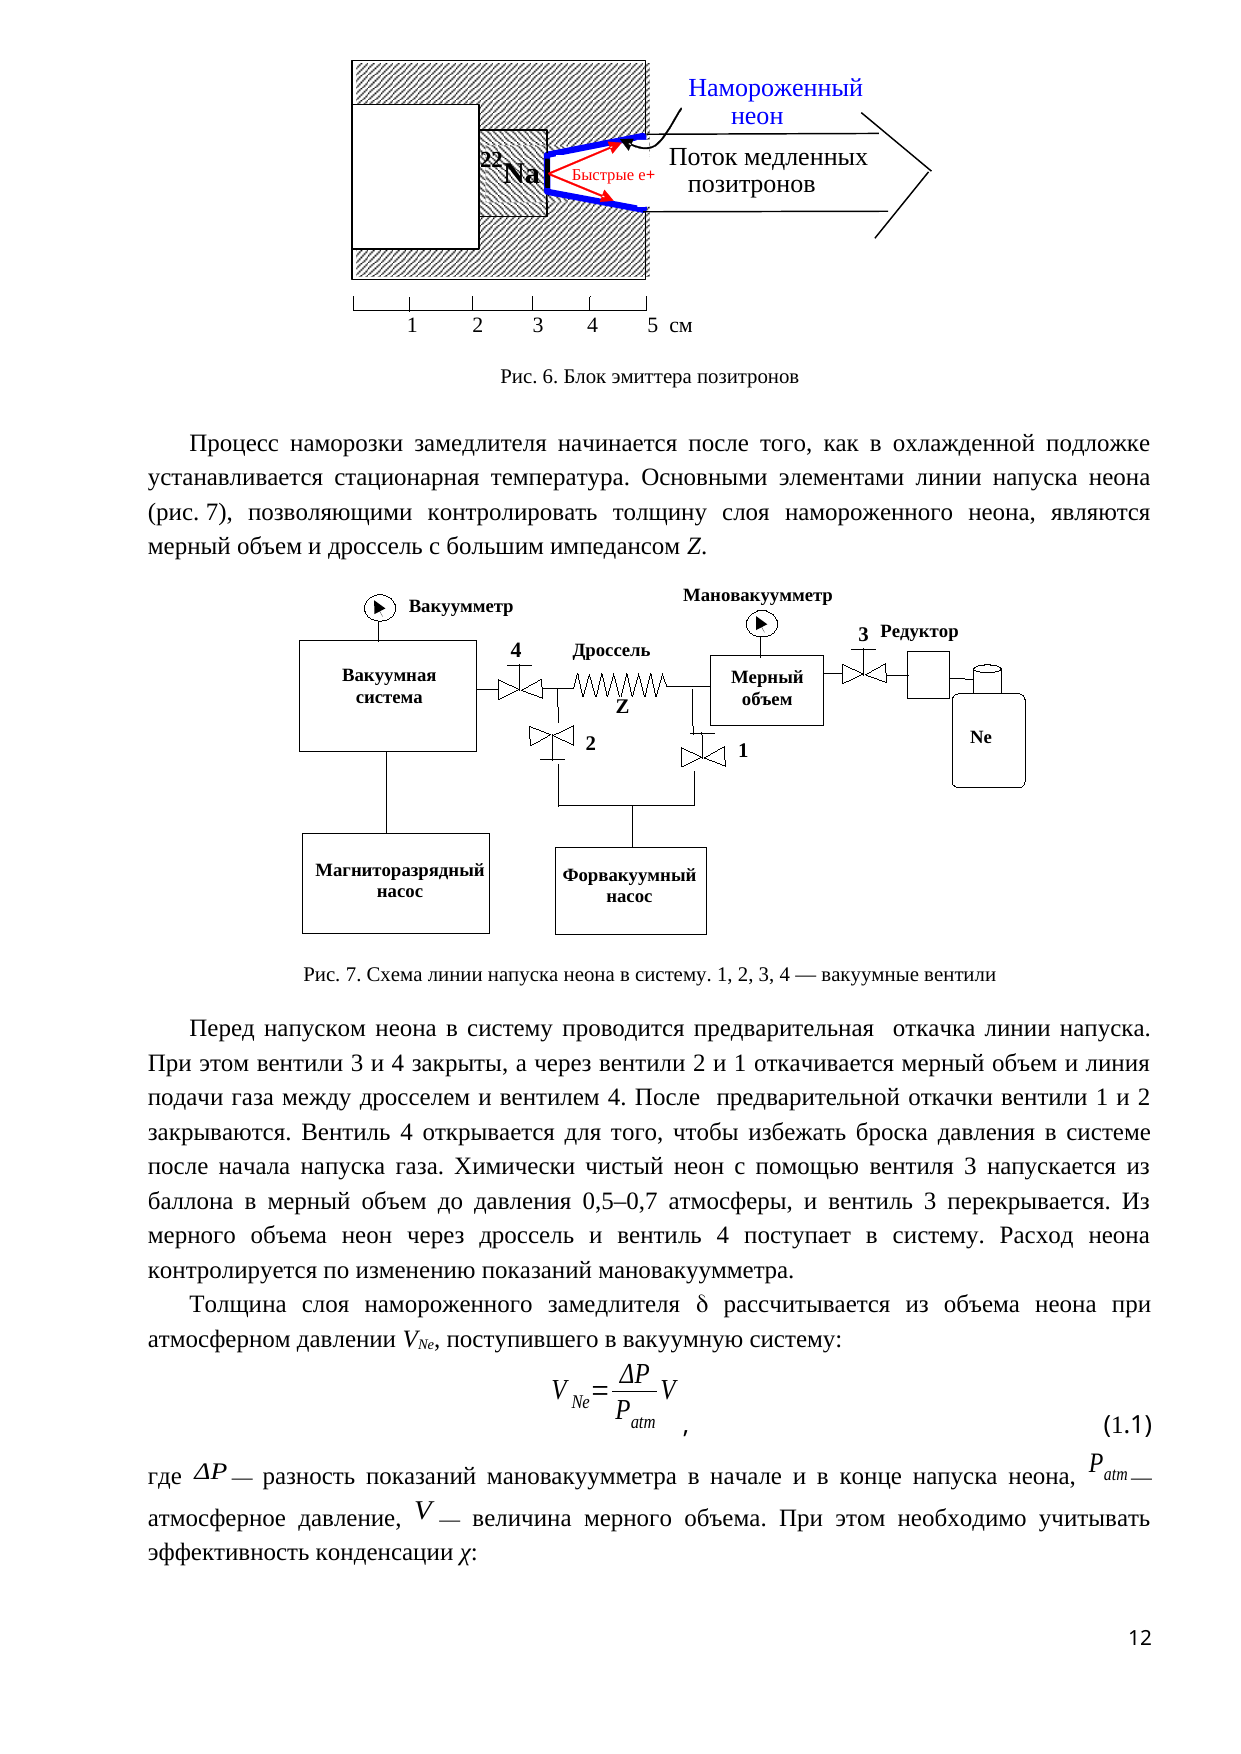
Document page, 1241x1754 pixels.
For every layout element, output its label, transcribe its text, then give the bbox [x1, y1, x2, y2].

picture [646, 213, 650, 277]
text Рис. 7. Схема линии напуска неона в систему. 1, 2, 3, 4 — вакуумные вентили [148, 962, 1152, 986]
picture [356, 63, 645, 151]
picture [646, 63, 650, 135]
picture [356, 196, 645, 277]
picture [480, 131, 546, 216]
text Рис. 6. Блок эмиттера позитронов [148, 364, 1152, 388]
text Процесс наморозки замедлителя начинается после того, как в охлажденной подложке устанавливается стационарная температура. Основными элементами линии напуска неона (рис. 7), позволяющими контролировать толщину слоя намороженного неона, являются мерный объем и дроссель с большим импедансом Z. [148, 428, 1152, 560]
text Перед напуском неона в систему проводится предварительная откачка линии напуска. При этом вентили 3 и 4 закрыты, а через вентили 2 и 1 откачивается мерный объем и линия подачи газа между дросселем и вентилем 4. После предварительной откачки вентили 1 и 2 закрываются. Вентиль 4 открывается для того, чтобы избежать броска давления в системе после начала напуска газа. Химически чистый неон с помощью вентиля 3 напускается из баллона в мерный объем до давления 0,5–0,7 атмосферы, и вентиль 3 перекрывается. Из мерного объема неон через дроссель и вентиль 4 поступает в систему. Расход неона контролируется по изменению показаний мановакуумметра. [148, 1013, 1152, 1283]
text где — разность показаний мановакуумметра в начале и в конце напуска неона, — атмосферное давление, — величина мерного объема. При этом необходимо учитывать эффективность конденсации χ: [148, 1447, 1152, 1566]
text , (1.1) [148, 1358, 1152, 1440]
text Толщина слоя намороженного замедлителя рассчитывается из объема неона при атмосферном давлении VNe, поступившего в вакуумную систему: [148, 1289, 1152, 1352]
